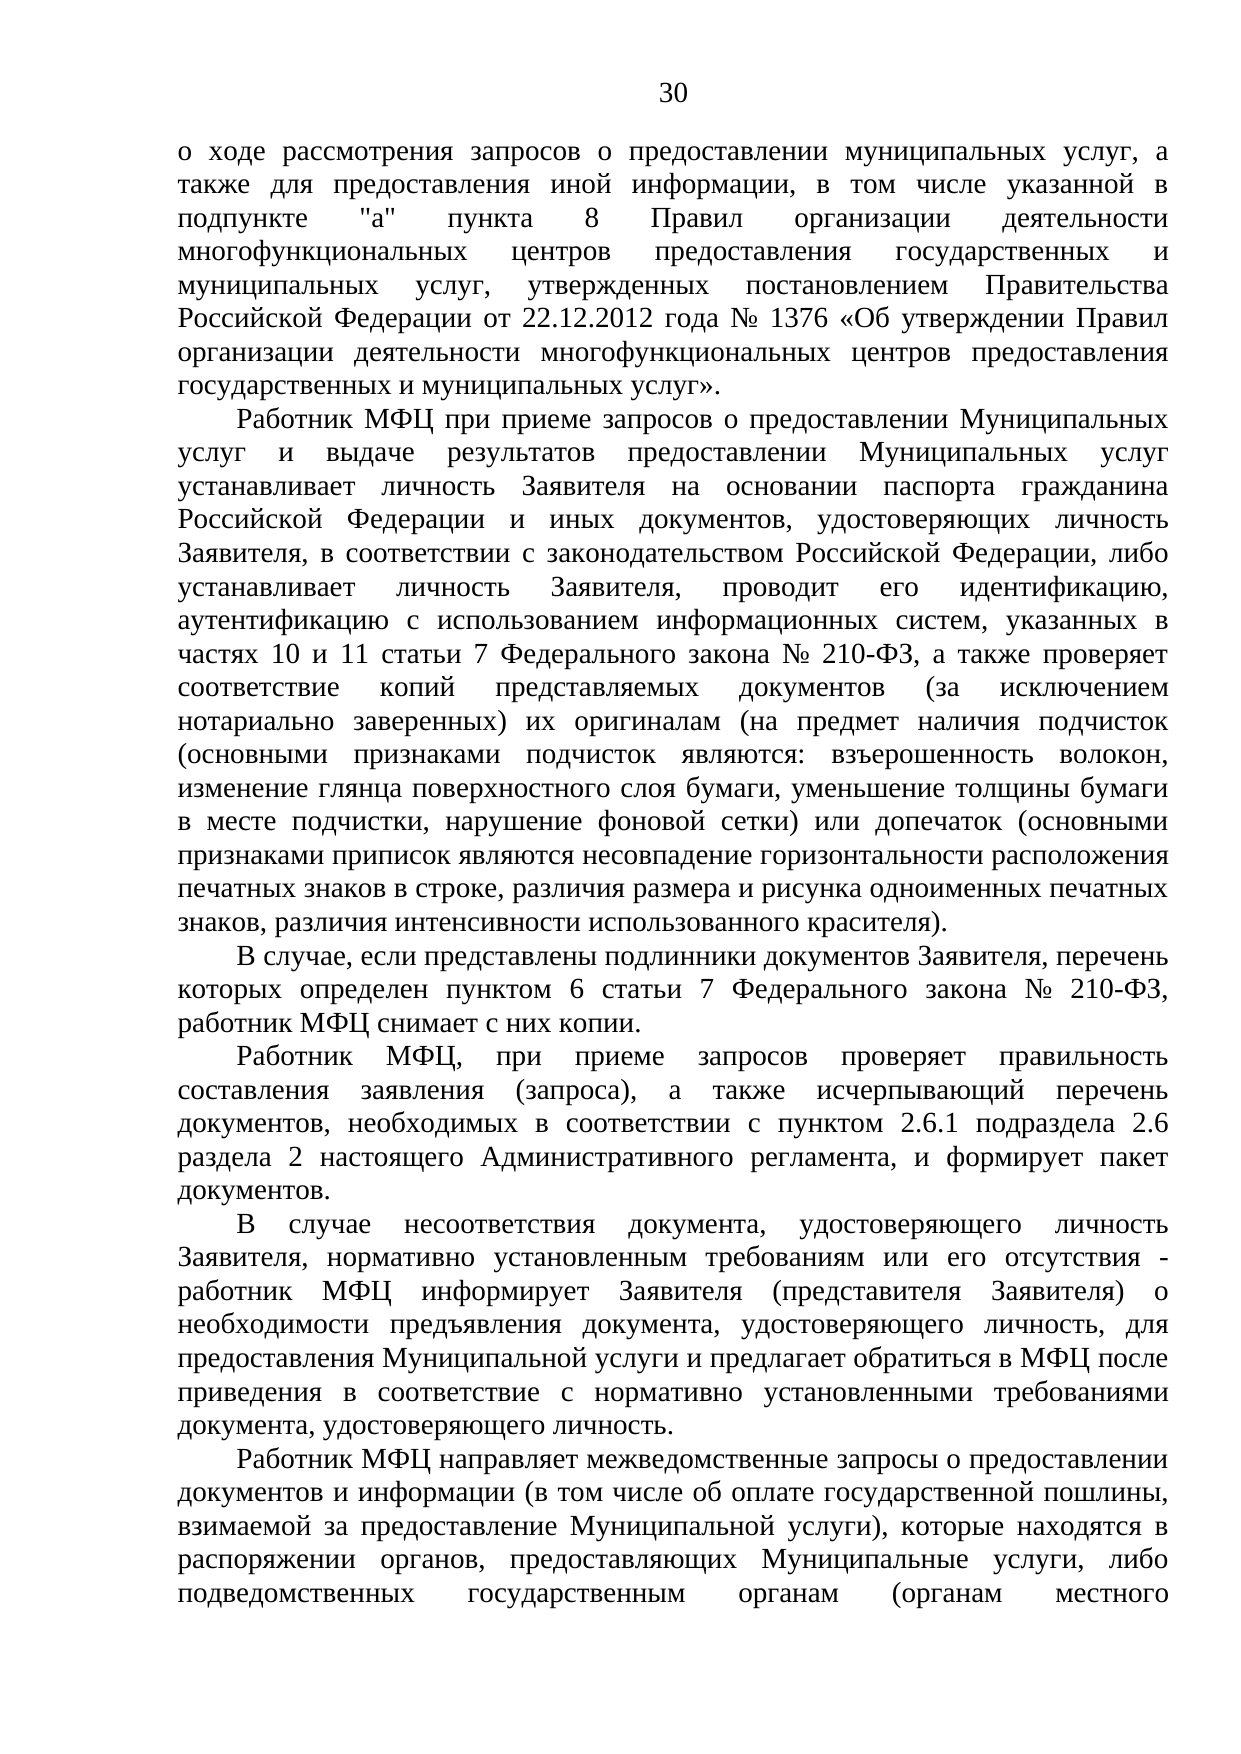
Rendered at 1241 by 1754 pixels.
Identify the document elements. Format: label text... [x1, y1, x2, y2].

text Работник МФЦ при приеме запросов о предоставлении Муниципальных услуг и выдаче результатов предоставлении Муниципальных услуг устанавливает личность Заявителя на основании паспорта гражданина Российской Федерации и иных документов, удостоверяющих личность Заявителя, в соответствии с законодательством Российской Федерации, либо устанавливает личность Заявителя, проводит его идентификацию, аутентификацию с использованием информационных систем, указанных в частях 10 и 11 статьи 7 Федерального закона № 210-ФЗ, а также проверяет соответствие копий представляемых документов (за исключением нотариально заверенных) их оригиналам (на предмет наличия подчисток (основными признаками подчисток являются: взъерошенность волокон, изменение глянца поверхностного слоя бумаги, уменьшение толщины бумаги в месте подчистки, нарушение фоновой сетки) или допечаток (основными признаками приписок являются несовпадение горизонтальности расположения печатных знаков в строке, различия размера и рисунка одноименных печатных знаков, различия интенсивности использованного красителя). [177, 401, 1169, 938]
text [177, 133, 1169, 401]
text Работник МФЦ, при приеме запросов проверяет правильность составления заявления (запроса), а также исчерпывающий перечень документов, необходимых в соответствии с пунктом 2.6.1 подраздела 2.6 раздела 2 настоящего Административного регламента, и формирует пакет документов. [177, 1038, 1169, 1206]
text В случае несоответствия документа, удостоверяющего личность Заявителя, нормативно установленным требованиям или его отсутствия - работник МФЦ информирует Заявителя (представителя Заявителя) о необходимости предъявления документа, удостоверяющего личность, для предоставления Муниципальной услуги и предлагает обратиться в МФЦ после приведения в соответствие с нормативно установленными требованиями документа, удостоверяющего личность. [177, 1206, 1169, 1441]
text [177, 1441, 1169, 1608]
text В случае, если представлены подлинники документов Заявителя, перечень которых определен пунктом 6 статьи 7 Федерального закона № 210-ФЗ, работник МФЦ снимает с них копии. [177, 938, 1169, 1038]
